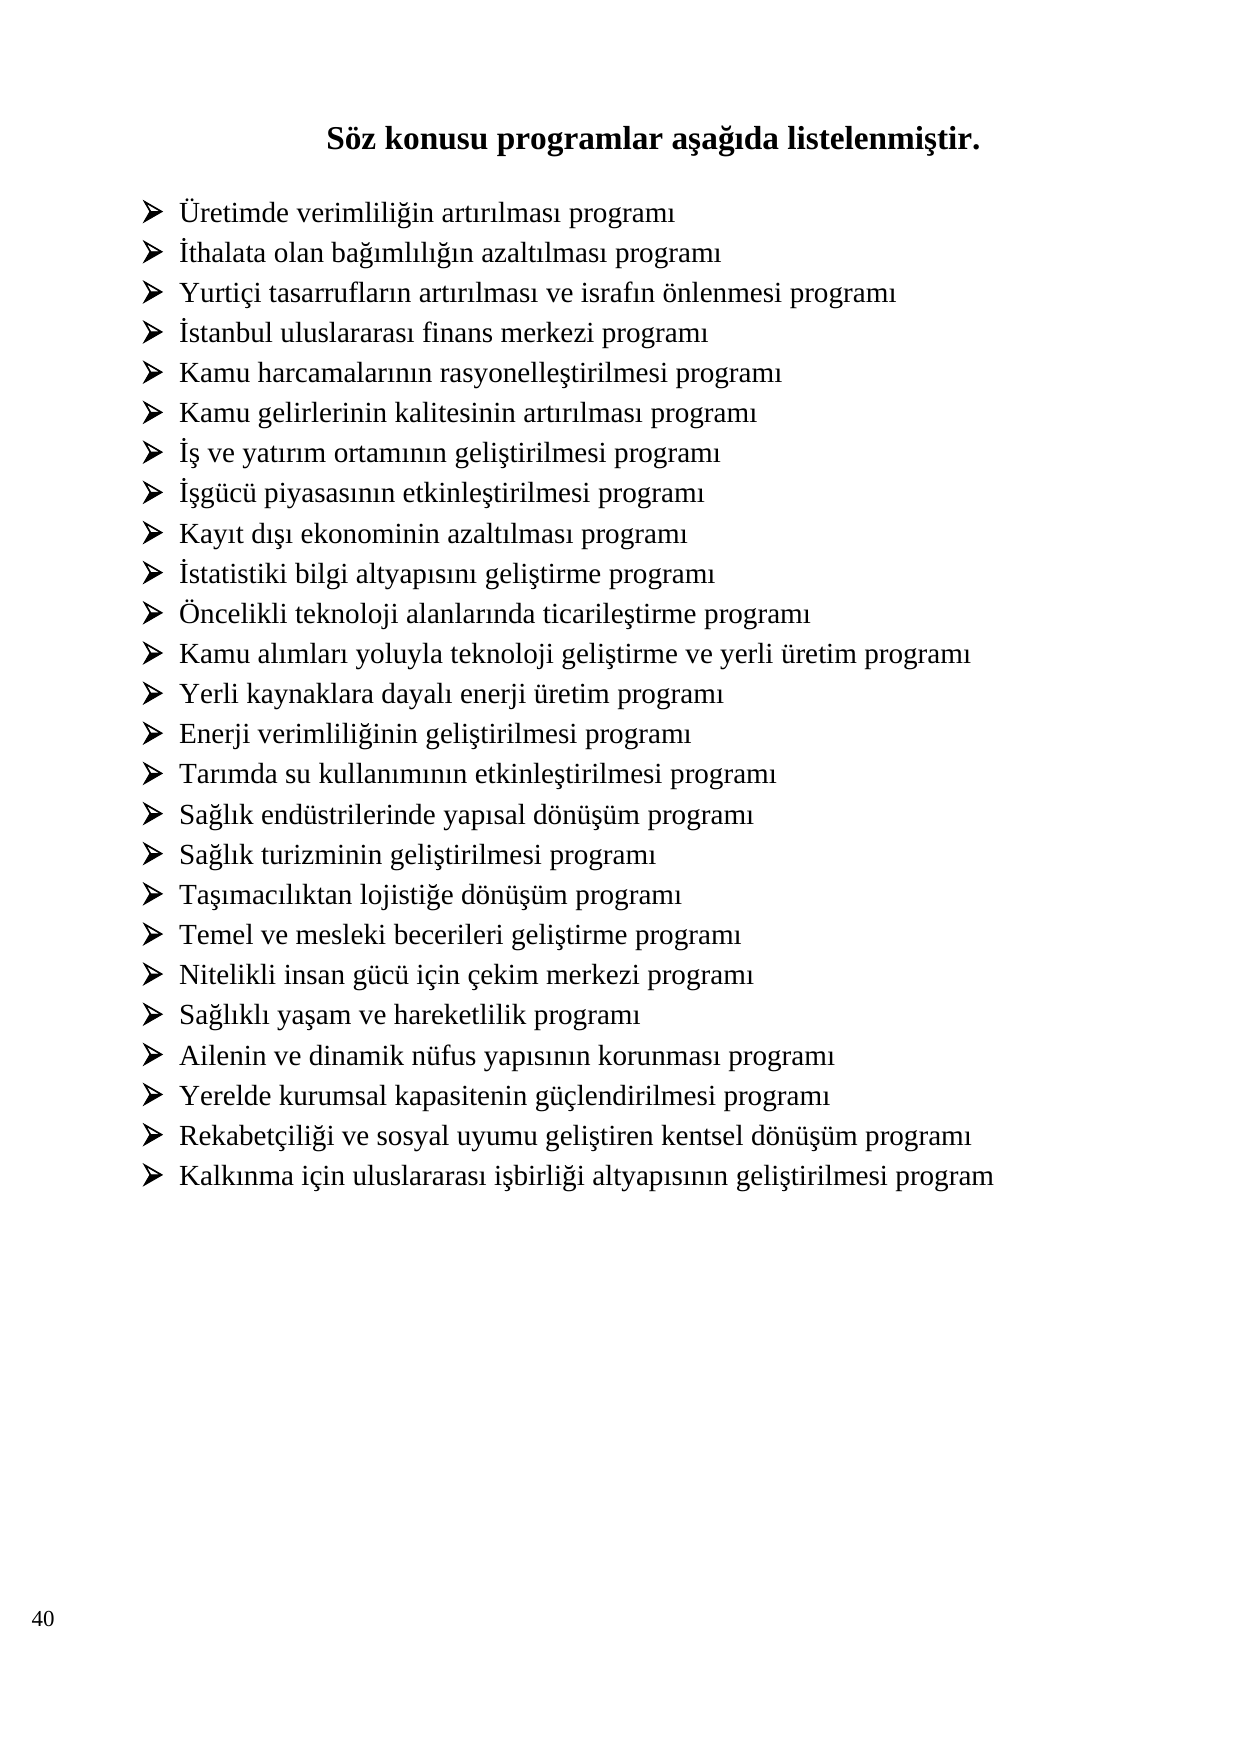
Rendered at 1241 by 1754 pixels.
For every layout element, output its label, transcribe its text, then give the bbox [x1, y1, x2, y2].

list Kayıt dışı ekonominin azaltılması programı [141, 516, 1165, 549]
list İş ve yatırım ortamının geliştirilmesi programı [141, 435, 1165, 469]
list Üretimde verimliliğin artırılması programı [141, 195, 1165, 228]
list Kamu harcamalarının rasyonelleştirilmesi programı [141, 355, 1165, 389]
list Yerli kaynaklara dayalı enerji üretim programı [141, 676, 1165, 710]
list Kalkınma için uluslararası işbirliği altyapısının geliştirilmesi program [141, 1158, 1165, 1192]
list Taşımacılıktan lojistiğe dönüşüm programı [141, 877, 1165, 911]
list Rekabetçiliği ve sosyal uyumu geliştiren kentsel dönüşüm programı [141, 1118, 1165, 1151]
list Kamu gelirlerinin kalitesinin artırılması programı [141, 396, 1165, 429]
list İşgücü piyasasının etkinleştirilmesi programı [141, 476, 1165, 509]
list Temel ve mesleki becerileri geliştirme programı [141, 917, 1165, 951]
list Yurtiçi tasarrufların artırılması ve israfın önlenmesi programı [141, 275, 1165, 309]
list Öncelikli teknoloji alanlarında ticarileştirme programı [141, 596, 1165, 630]
list Sağlıklı yaşam ve hareketlilik programı [141, 997, 1165, 1031]
list İthalata olan bağımlılığın azaltılması programı [141, 235, 1165, 268]
list Sağlık endüstrilerinde yapısal dönüşüm programı [141, 797, 1165, 831]
list Nitelikli insan gücü için çekim merkezi programı [141, 957, 1165, 991]
list Kamu alımları yoluyla teknoloji geliştirme ve yerli üretim programı [141, 636, 1165, 670]
text Söz konusu programlar aşağıda listelenmiştir. [141, 118, 1165, 156]
list Tarımda su kullanımının etkinleştirilmesi programı [141, 757, 1165, 790]
list Ailenin ve dinamik nüfus yapısının korunması programı [141, 1038, 1165, 1071]
list İstanbul uluslararası finans merkezi programı [141, 315, 1165, 349]
list Enerji verimliliğinin geliştirilmesi programı [141, 716, 1165, 750]
list İstatistiki bilgi altyapısını geliştirme programı [141, 556, 1165, 589]
list Sağlık turizminin geliştirilmesi programı [141, 837, 1165, 870]
list Yerelde kurumsal kapasitenin güçlendirilmesi programı [141, 1078, 1165, 1111]
